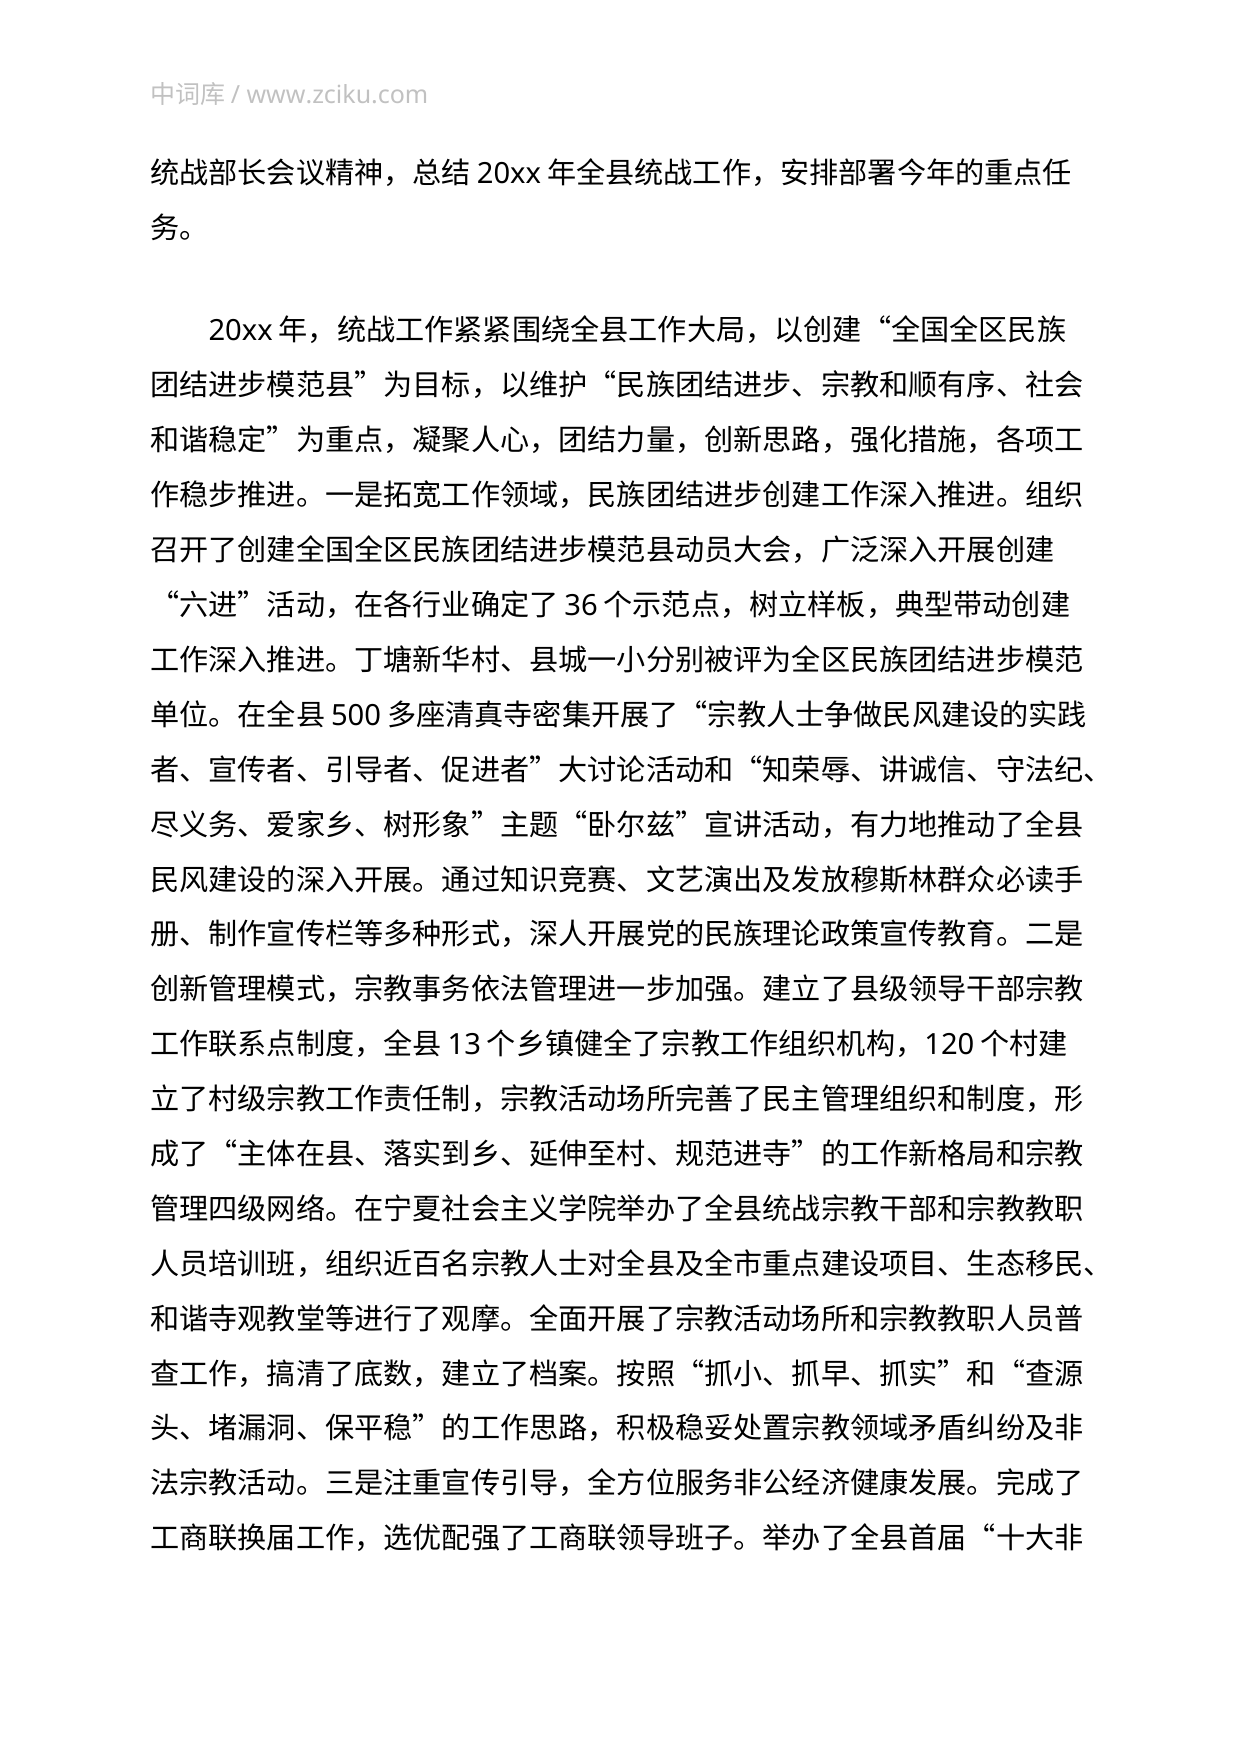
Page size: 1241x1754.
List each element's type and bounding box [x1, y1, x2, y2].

text [150, 307, 1090, 1557]
text [150, 150, 1090, 247]
